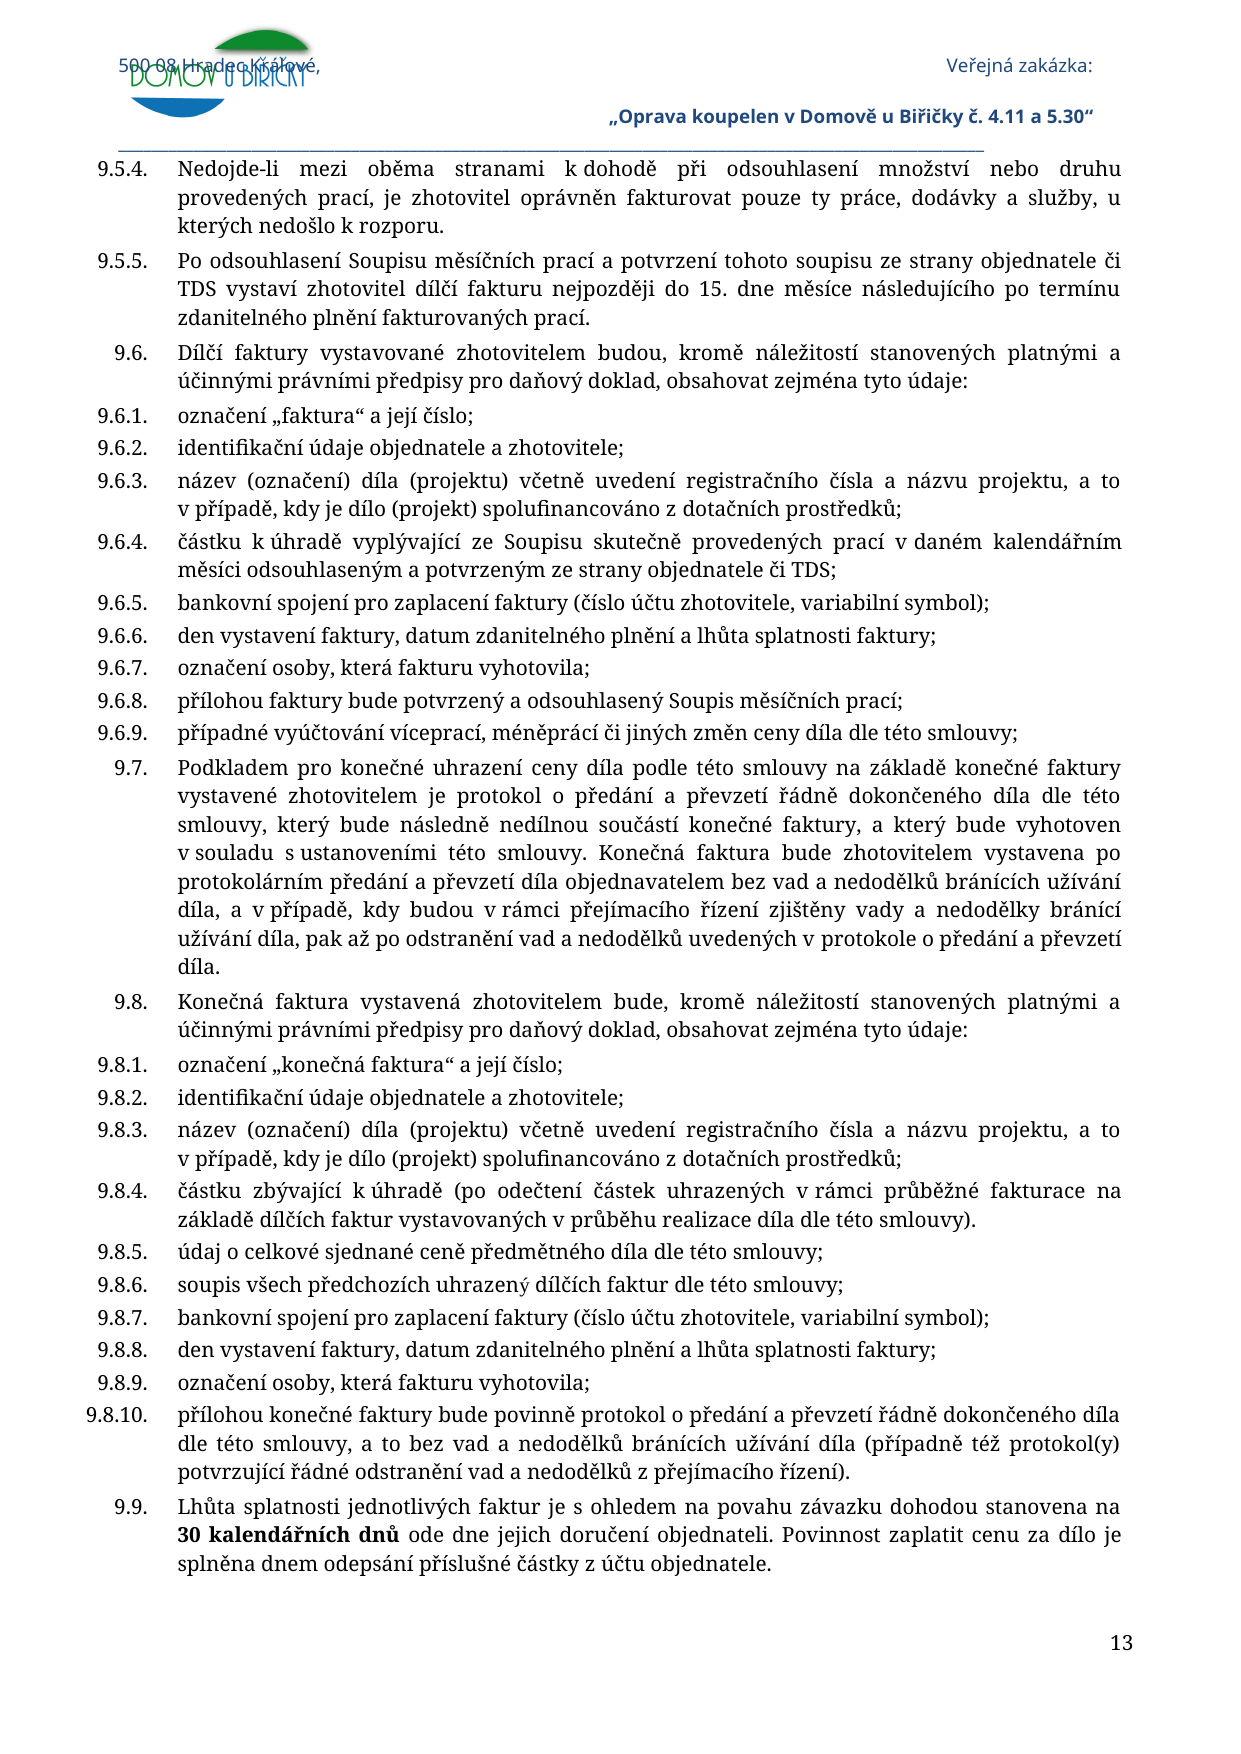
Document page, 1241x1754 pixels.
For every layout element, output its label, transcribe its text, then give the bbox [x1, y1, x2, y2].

picture [95, 12, 344, 136]
list den vystavení faktury, datum zdanitelného plnění a lhůta splatnosti faktury; [148, 1335, 1122, 1364]
list Konečná faktura vystavená zhotovitelem bude, kromě náležitostí stanovených platnými a účinnými právními předpisy pro daňový doklad, obsahovat zejména tyto údaje: [148, 987, 1122, 1044]
list název (označení) díla (projektu) včetně uvedení registračního čísla a názvu projektu, a to v případě, kdy je dílo (projekt) spolufinancováno z dotačních prostředků; [148, 466, 1122, 523]
list přílohou konečné faktury bude povinně protokol o předání a převzetí řádně dokončeného díla dle této smlouvy, a to bez vad a nedodělků bránících užívání díla (případně též protokol(y) potvrzující řádné odstranění vad a nedodělků z přejímacího řízení). [148, 1400, 1122, 1486]
list Lhůta splatnosti jednotlivých faktur je s ohledem na povahu závazku dohodou stanovena na 30 kalendářních dnů ode dne jejich doručení objednateli. Povinnost zaplatit cenu za dílo je splněna dnem odepsání příslušné částky z účtu objednatele. [148, 1492, 1122, 1577]
list Po odsouhlasení Soupisu měsíčních prací a potvrzení tohoto soupisu ze strany objednatele či TDS vystaví zhotovitel dílčí fakturu nejpozději do 15. dne měsíce následujícího po termínu zdanitelného plnění fakturovaných prací. [148, 246, 1122, 331]
list označení „faktura“ a její číslo; [148, 401, 1122, 429]
list označení osoby, která fakturu vyhotovila; [148, 653, 1122, 682]
list identifikační údaje objednatele a zhotovitele; [148, 433, 1122, 462]
list soupis všech předchozích uhrazen dílčích faktur dle této smlouvy; [148, 1270, 1122, 1298]
list bankovní spojení pro zaplacení faktury (číslo účtu zhotovitele, variabilní symbol); [148, 1303, 1122, 1331]
list identifikační údaje objednatele a zhotovitele; [148, 1083, 1122, 1111]
list přílohou faktury bude potvrzený a odsouhlasený Soupis měsíčních prací; [148, 686, 1122, 714]
list částku zbývající k úhradě (po odečtení částek uhrazených v rámci průběžné fakturace na základě dílčích faktur vystavovaných v průběhu realizace díla dle této smlouvy). [148, 1176, 1122, 1233]
list částku k úhradě vyplývající ze Soupisu skutečně provedených prací v daném kalendářním měsíci odsouhlaseným a potvrzeným ze strany objednatele či TDS; [148, 527, 1122, 584]
list Nedojde-li mezi oběma stranami k dohodě při odsouhlasení množství nebo druhu provedených prací, je zhotovitel oprávněn fakturovat pouze ty práce, dodávky a služby, u kterých nedošlo k rozporu. [148, 154, 1122, 240]
list Podkladem pro konečné uhrazení ceny díla podle této smlouvy na základě konečné faktury vystavené zhotovitelem je protokol o předání a převzetí řádně dokončeného díla dle této smlouvy, který bude následně nedílnou součástí konečné faktury, a který bude vyhotoven v souladu s ustanoveními této smlouvy. Konečná faktura bude zhotovitelem vystavena po protokolárním předání a převzetí díla objednavatelem bez vad a nedodělků bránících užívání díla, a v případě, kdy budou v rámci přejímacího řízení zjištěny vady a nedodělky bránící užívání díla, pak až po odstranění vad a nedodělků uvedených v protokole o předání a převzetí díla. [148, 753, 1122, 981]
list údaj o celkové sjednané ceně předmětného díla dle této smlouvy; [148, 1237, 1122, 1266]
list den vystavení faktury, datum zdanitelného plnění a lhůta splatnosti faktury; [148, 621, 1122, 649]
list případné vyúčtování víceprací, méněprácí či jiných změn ceny díla dle této smlouvy; [148, 718, 1122, 747]
list bankovní spojení pro zaplacení faktury (číslo účtu zhotovitele, variabilní symbol); [148, 588, 1122, 617]
list Dílčí faktury vystavované zhotovitelem budou, kromě náležitostí stanovených platnými a účinnými právními předpisy pro daňový doklad, obsahovat zejména tyto údaje: [148, 338, 1122, 394]
list označení osoby, která fakturu vyhotovila; [148, 1368, 1122, 1396]
list název (označení) díla (projektu) včetně uvedení registračního čísla a názvu projektu, a to v případě, kdy je dílo (projekt) spolufinancováno z dotačních prostředků; [148, 1115, 1122, 1172]
list označení „konečná faktura“ a její číslo; [148, 1050, 1122, 1078]
